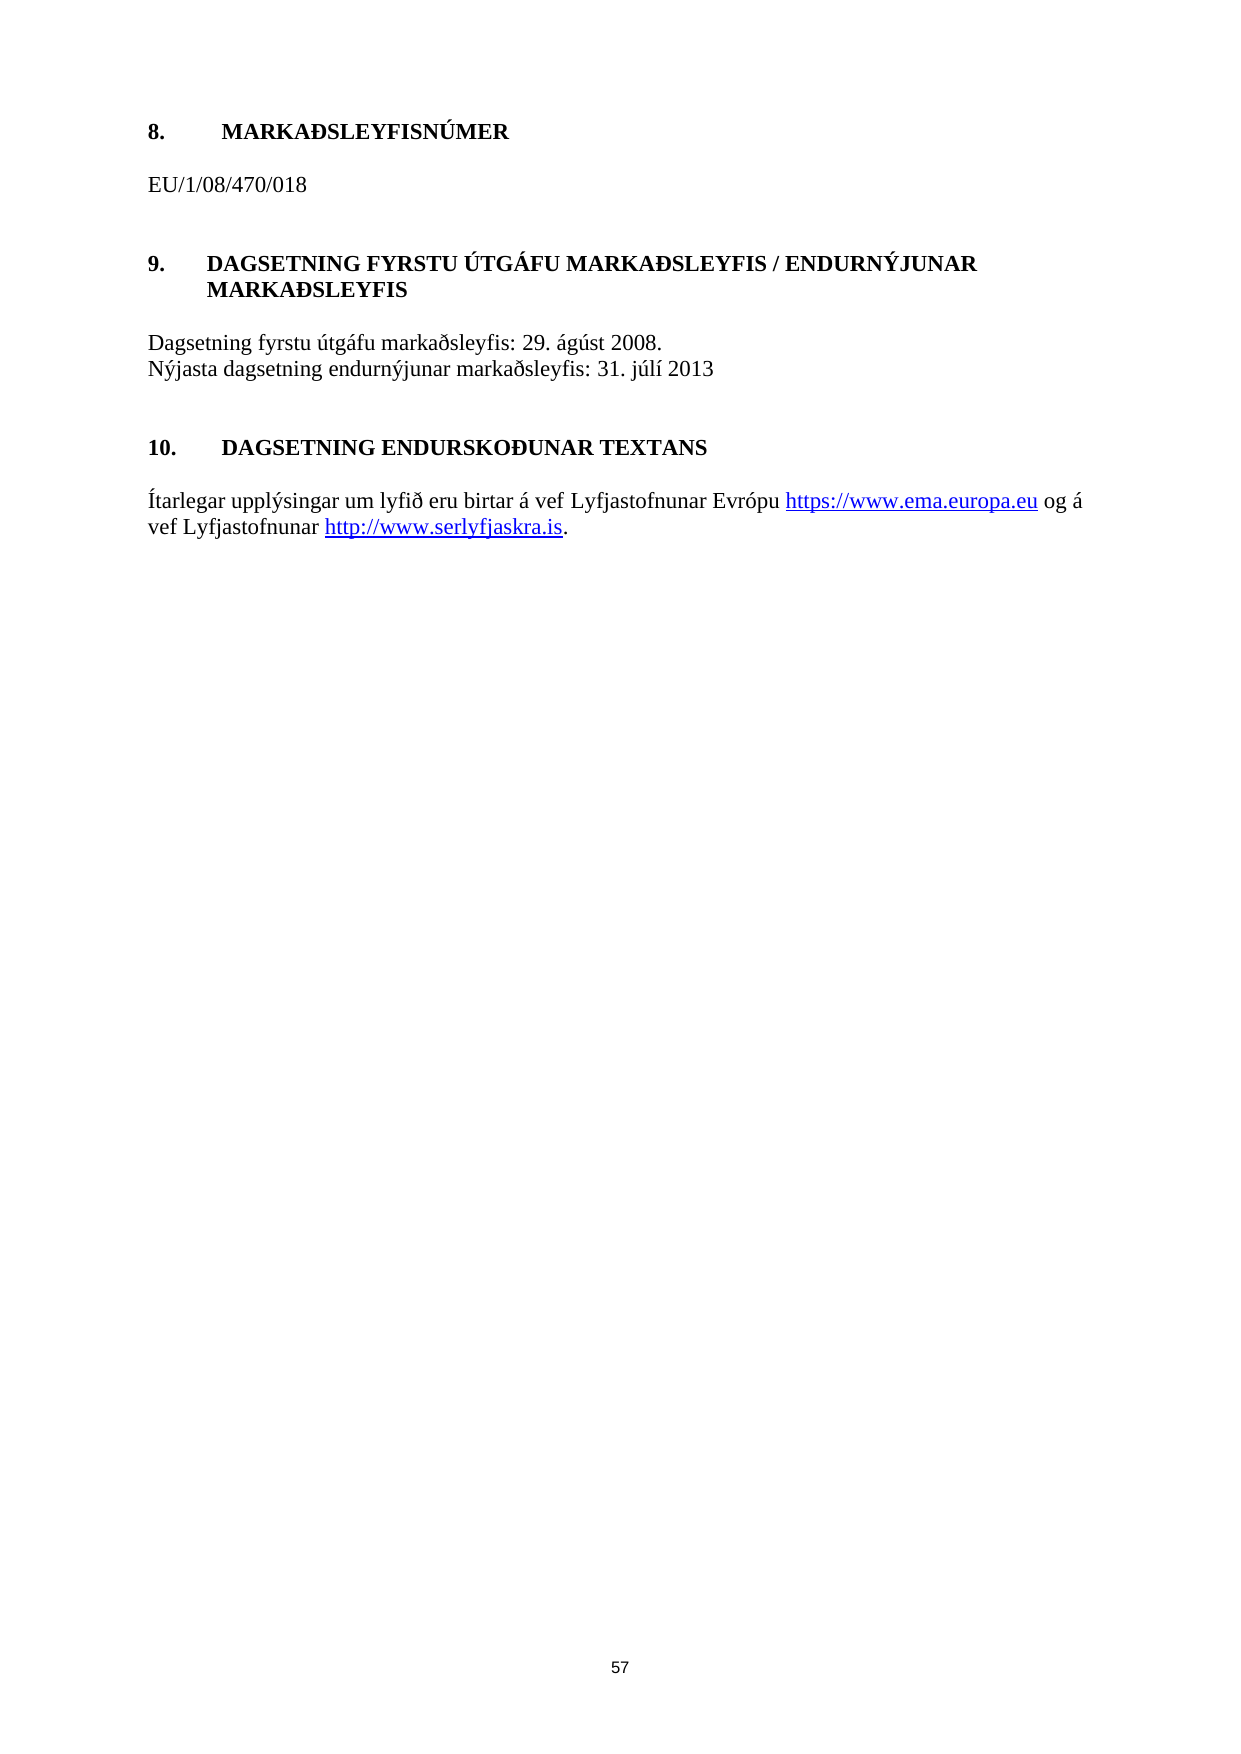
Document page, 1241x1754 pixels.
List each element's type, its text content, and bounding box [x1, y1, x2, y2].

text 8. MARKAÐSLEYFISNÚMER [148, 118, 1093, 144]
text Dagsetning fyrstu útgáfu markaðsleyfis: 29. ágúst 2008. [148, 329, 1093, 355]
text 9. DAGSETNING FYRSTU ÚTGÁFU MARKAÐSLEYFIS / ENDURNÝJUNAR MARKAÐSLEYFIS [148, 250, 1093, 303]
text Nýjasta dagsetning endurnýjunar markaðsleyfis: 31. júlí 2013 [148, 355, 1093, 382]
text EU/1/08/470/018 [148, 171, 1093, 197]
text Ítarlegar upplýsingar um lyfið eru birtar á vef Lyfjastofnunar Evrópu https://www.ema.europa.eu og á vef Lyfjastofnunar http://www.serlyfjaskra.is. [148, 487, 1093, 540]
text 10. DAGSETNING ENDURSKOÐUNAR TEXTANS [148, 434, 1093, 461]
